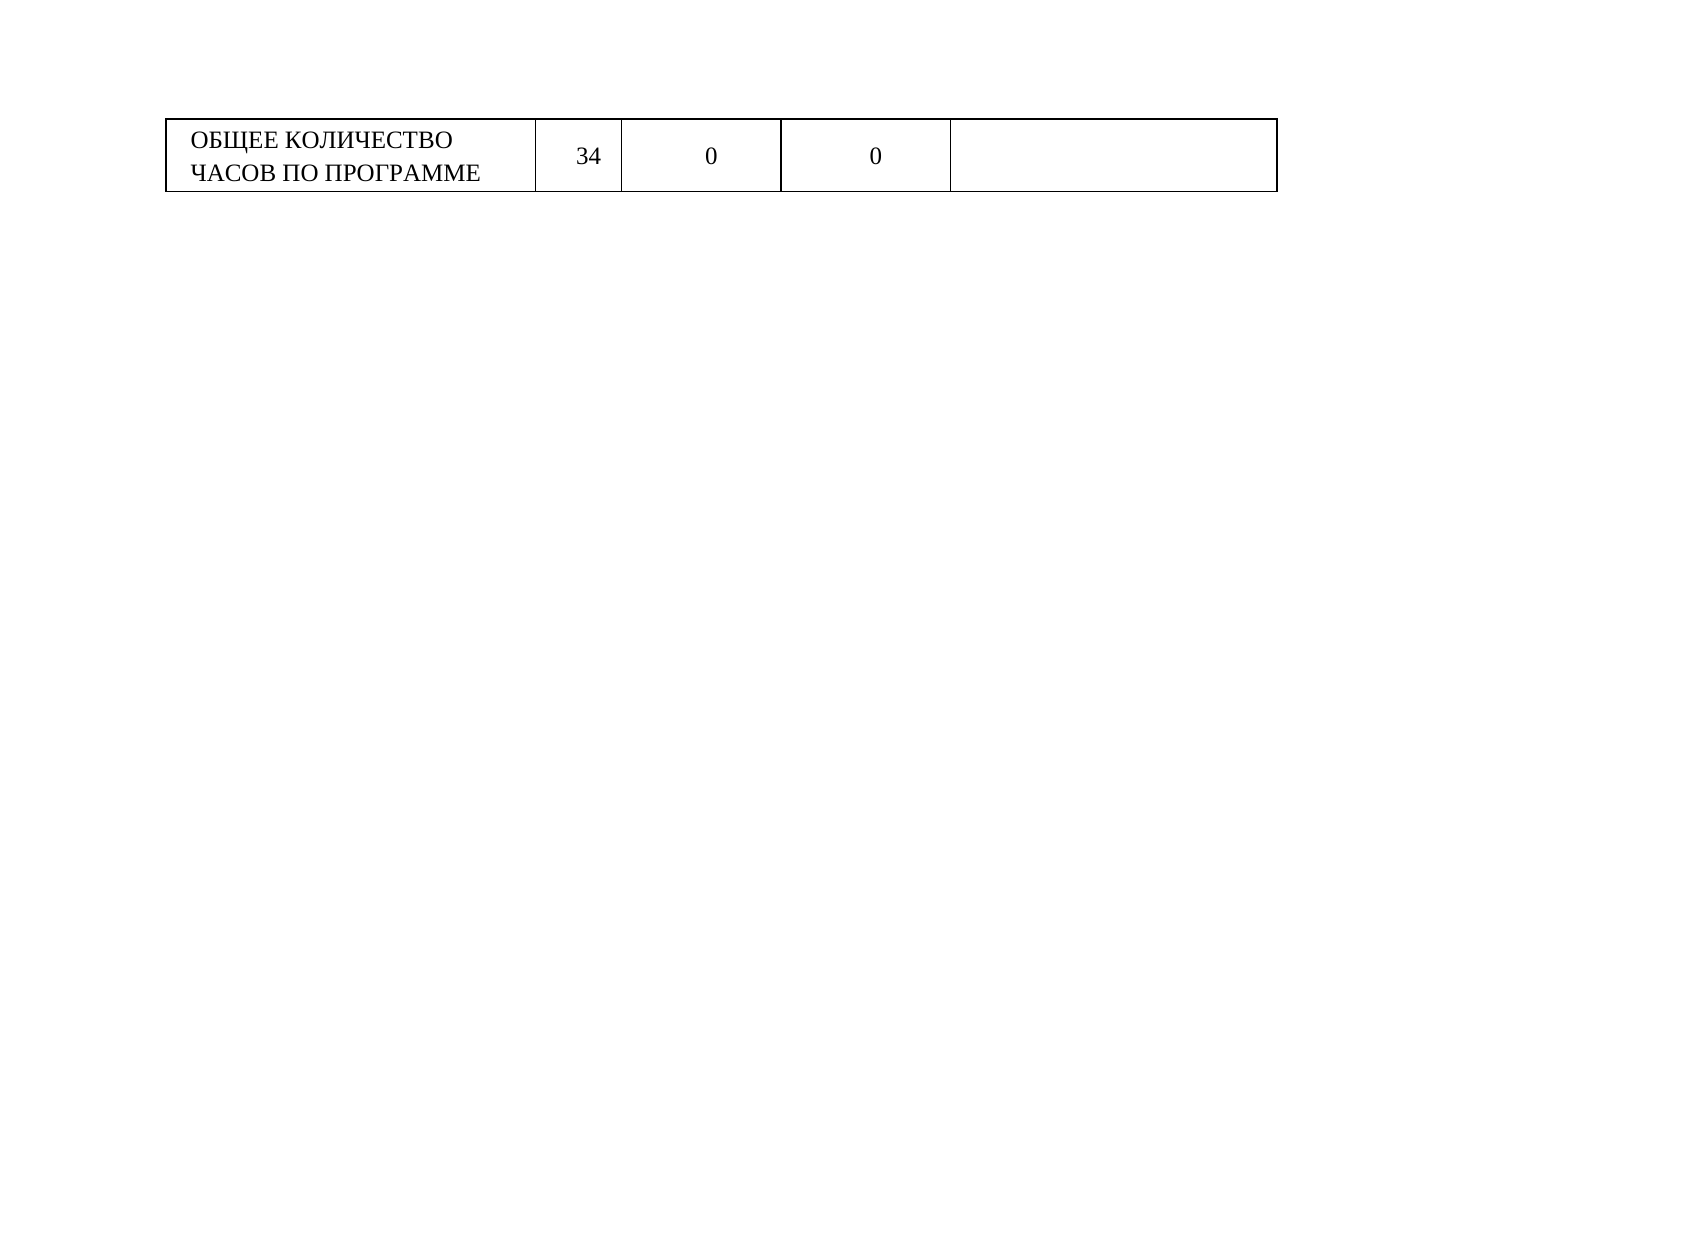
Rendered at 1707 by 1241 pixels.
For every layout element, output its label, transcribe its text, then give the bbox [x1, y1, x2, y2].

table_cell [951, 120, 1276, 191]
table_cell 0 [782, 120, 950, 191]
table_cell 34 [536, 120, 621, 191]
table_cell ОБЩЕЕ КОЛИЧЕСТВО ЧАСОВ ПО ПРОГРАММЕ [167, 120, 535, 191]
table_cell 0 [622, 120, 780, 191]
